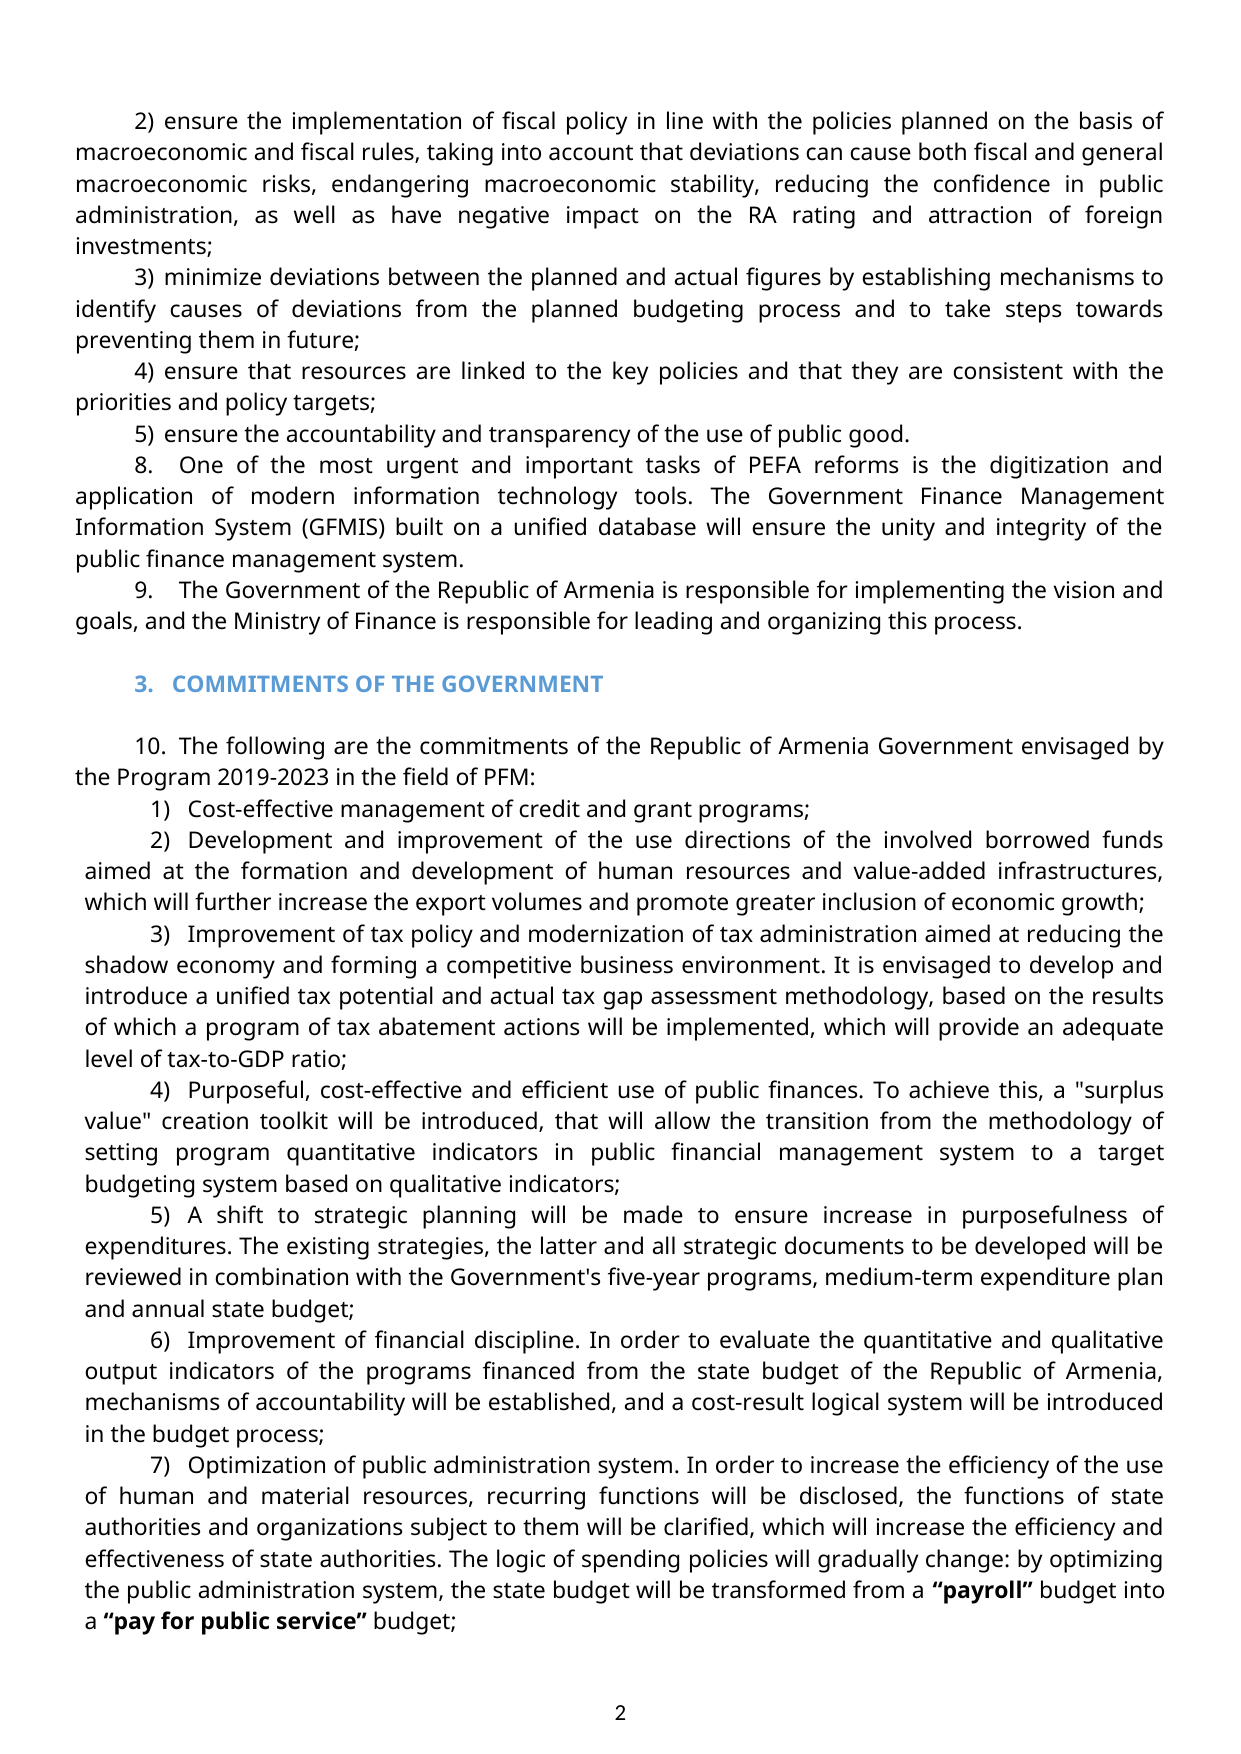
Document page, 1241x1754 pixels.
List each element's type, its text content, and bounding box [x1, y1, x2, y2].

list Optimization of public administration system. In order to increase the efficiency of the use of human and material resources, recurring functions will be disclosed, the functions of state authorities and organizations subject to them will be clarified, which will increase the efficiency and effectiveness of state authorities. The logic of spending policies will gradually change: by optimizing the public administration system, the state budget will be transformed from a “payroll” budget into a “pay for public service” budget; [84, 1449, 1165, 1636]
list One of the most urgent and important tasks of PEFA reforms is the digitization and application of modern information technology tools. The Government Finance Management Information System (GFMIS) built on a unified database will ensure the unity and integrity of the public finance management system. [75, 449, 1165, 574]
list Development and improvement of the use directions of the involved borrowed funds aimed at the formation and development of human resources and value-added infrastructures, which will further increase the export volumes and promote greater inclusion of economic growth; [84, 824, 1165, 917]
list Cost-effective management of credit and grant programs; [75, 792, 1165, 824]
list Improvement of tax policy and modernization of tax administration aimed at reducing the shadow economy and forming a competitive business environment. It is envisaged to develop and introduce a unified tax potential and actual tax gap assessment methodology, based on the results of which a program of tax abatement actions will be implemented, which will provide an adequate level of tax-to-GDP ratio; [84, 917, 1165, 1074]
list A shift to strategic planning will be made to ensure increase in purposefulness of expenditures. The existing strategies, the latter and all strategic documents to be developed will be reviewed in combination with the Government's five-year programs, medium-term expenditure plan and annual state budget; [84, 1199, 1165, 1324]
list The Government of the Republic of Armenia is responsible for implementing the vision and goals, and the Ministry of Finance is responsible for leading and organizing this process. [75, 574, 1165, 636]
subtitle COMMITMENTS OF THE GOVERNMENT [134, 667, 1165, 699]
list ensure that resources are linked to the key policies and that they are consistent with the priorities and policy targets; [75, 355, 1165, 417]
list Purposeful, cost-effective and efficient use of public finances. To achieve this, a "surplus value" creation toolkit will be introduced, that will allow the transition from the methodology of setting program quantitative indicators in public financial management system to a target budgeting system based on qualitative indicators; [84, 1074, 1165, 1199]
list ensure the accountability and transparency of the use of public good. [75, 417, 1165, 449]
list ensure the implementation of fiscal policy in line with the policies planned on the basis of macroeconomic and fiscal rules, taking into account that deviations can cause both fiscal and general macroeconomic risks, endangering macroeconomic stability, reducing the confidence in public administration, as well as have negative impact on the RA rating and attraction of foreign investments; [75, 105, 1165, 261]
list minimize deviations between the planned and actual figures by establishing mechanisms to identify causes of deviations from the planned budgeting process and to take steps towards preventing them in future; [75, 261, 1165, 355]
list Improvement of financial discipline. In order to evaluate the quantitative and qualitative output indicators of the programs financed from the state budget of the Republic of Armenia, mechanisms of accountability will be established, and a cost-result logical system will be introduced in the budget process; [84, 1324, 1165, 1449]
list The following are the commitments of the Republic of Armenia Government envisaged by the Program 2019-2023 in the field of PFM: [75, 730, 1165, 792]
